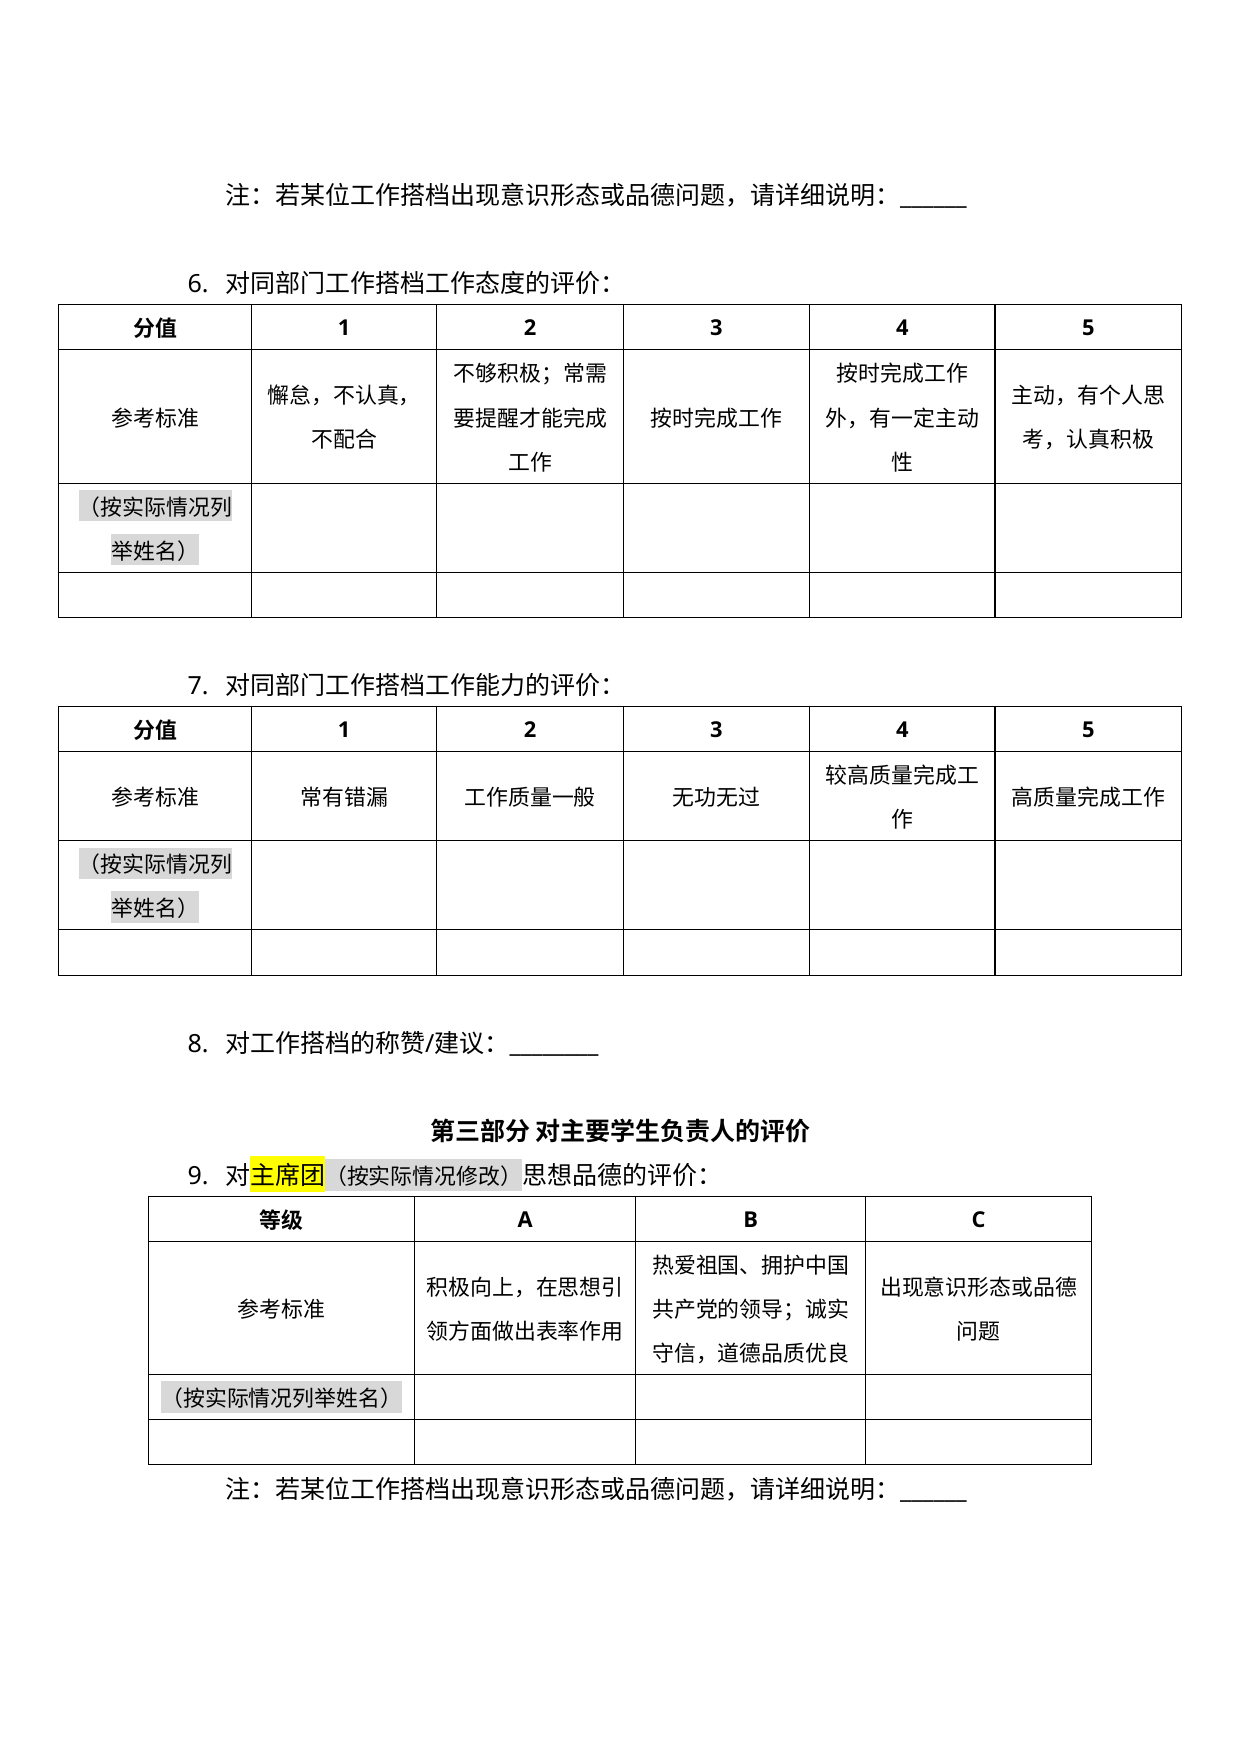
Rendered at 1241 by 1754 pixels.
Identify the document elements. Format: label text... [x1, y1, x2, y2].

table_header 分值 [59, 707, 251, 751]
table_cell [624, 930, 809, 974]
table_cell 常有错漏 [252, 752, 436, 840]
table_header 5 [996, 707, 1181, 751]
table_cell [996, 573, 1181, 617]
table_cell 出现意识形态或品德问题 [866, 1242, 1091, 1374]
table_cell [252, 930, 436, 974]
table_cell [252, 484, 436, 572]
table_cell 参考标准 [59, 350, 251, 482]
list 注：若某位工作搭档出现意识形态或品德问题，请详细说明：______ [225, 172, 1053, 216]
table_header 2 [437, 707, 623, 751]
table_header B [636, 1197, 865, 1241]
table_header 1 [252, 305, 436, 349]
table_cell [59, 573, 251, 617]
list 对同部门工作搭档工作态度的评价： [187, 260, 1053, 304]
table_cell [810, 930, 994, 974]
list 对工作搭档的称赞/建议：________ [187, 1019, 1053, 1064]
table_cell [996, 841, 1181, 929]
table_cell [636, 1375, 865, 1419]
table_header 5 [996, 305, 1181, 349]
table_cell 参考标准 [149, 1242, 414, 1374]
list 注：若某位工作搭档出现意识形态或品德问题，请详细说明：______ [225, 1465, 1053, 1509]
table_cell [996, 484, 1181, 572]
table_cell [810, 841, 994, 929]
table_header 4 [810, 305, 994, 349]
table_cell （按实际情况列举姓名） [59, 484, 251, 572]
table_header 4 [810, 707, 994, 751]
text 第三部分 对主要学生负责人的评价 [187, 1108, 1053, 1152]
table_cell [437, 930, 623, 974]
table_cell 不够积极；常需要提醒才能完成工作 [437, 350, 623, 482]
table_cell [437, 484, 623, 572]
table_header A [415, 1197, 635, 1241]
table_cell [810, 573, 994, 617]
table_cell [810, 484, 994, 572]
table_cell [624, 484, 809, 572]
table_cell [996, 930, 1181, 974]
table_cell 热爱祖国、拥护中国共产党的领导；诚实守信，道德品质优良 [636, 1242, 865, 1374]
table_cell [252, 841, 436, 929]
table_cell 主动，有个人思考，认真积极 [996, 350, 1181, 482]
table_cell [866, 1375, 1091, 1419]
list 对同部门工作搭档工作能力的评价： [187, 662, 1053, 706]
table_cell [415, 1420, 635, 1464]
table_cell [149, 1420, 414, 1464]
table_cell （按实际情况列举姓名） [59, 841, 251, 929]
table_cell [866, 1420, 1091, 1464]
table_cell （按实际情况列举姓名） [149, 1375, 414, 1419]
table_cell 按时完成工作 [624, 350, 809, 482]
table_cell [252, 573, 436, 617]
table_header 3 [624, 305, 809, 349]
table_cell 高质量完成工作 [996, 752, 1181, 840]
table_header 等级 [149, 1197, 414, 1241]
table_cell 较高质量完成工作 [810, 752, 994, 840]
table_cell 懈怠，不认真，不配合 [252, 350, 436, 482]
table_cell 积极向上，在思想引领方面做出表率作用 [415, 1242, 635, 1374]
table_cell 参考标准 [59, 752, 251, 840]
table_cell 按时完成工作外，有一定主动性 [810, 350, 994, 482]
table_cell [624, 841, 809, 929]
table_cell [437, 573, 623, 617]
table_header 3 [624, 707, 809, 751]
table_cell [415, 1375, 635, 1419]
table_cell [437, 841, 623, 929]
table_header 2 [437, 305, 623, 349]
list 对主席团（按实际情况修改）思想品德的评价： [187, 1152, 1053, 1196]
table_cell [59, 930, 251, 974]
table_header C [866, 1197, 1091, 1241]
table_cell [624, 573, 809, 617]
table_cell [636, 1420, 865, 1464]
table_cell 无功无过 [624, 752, 809, 840]
table_header 分值 [59, 305, 251, 349]
table_header 1 [252, 707, 436, 751]
table_cell 工作质量一般 [437, 752, 623, 840]
